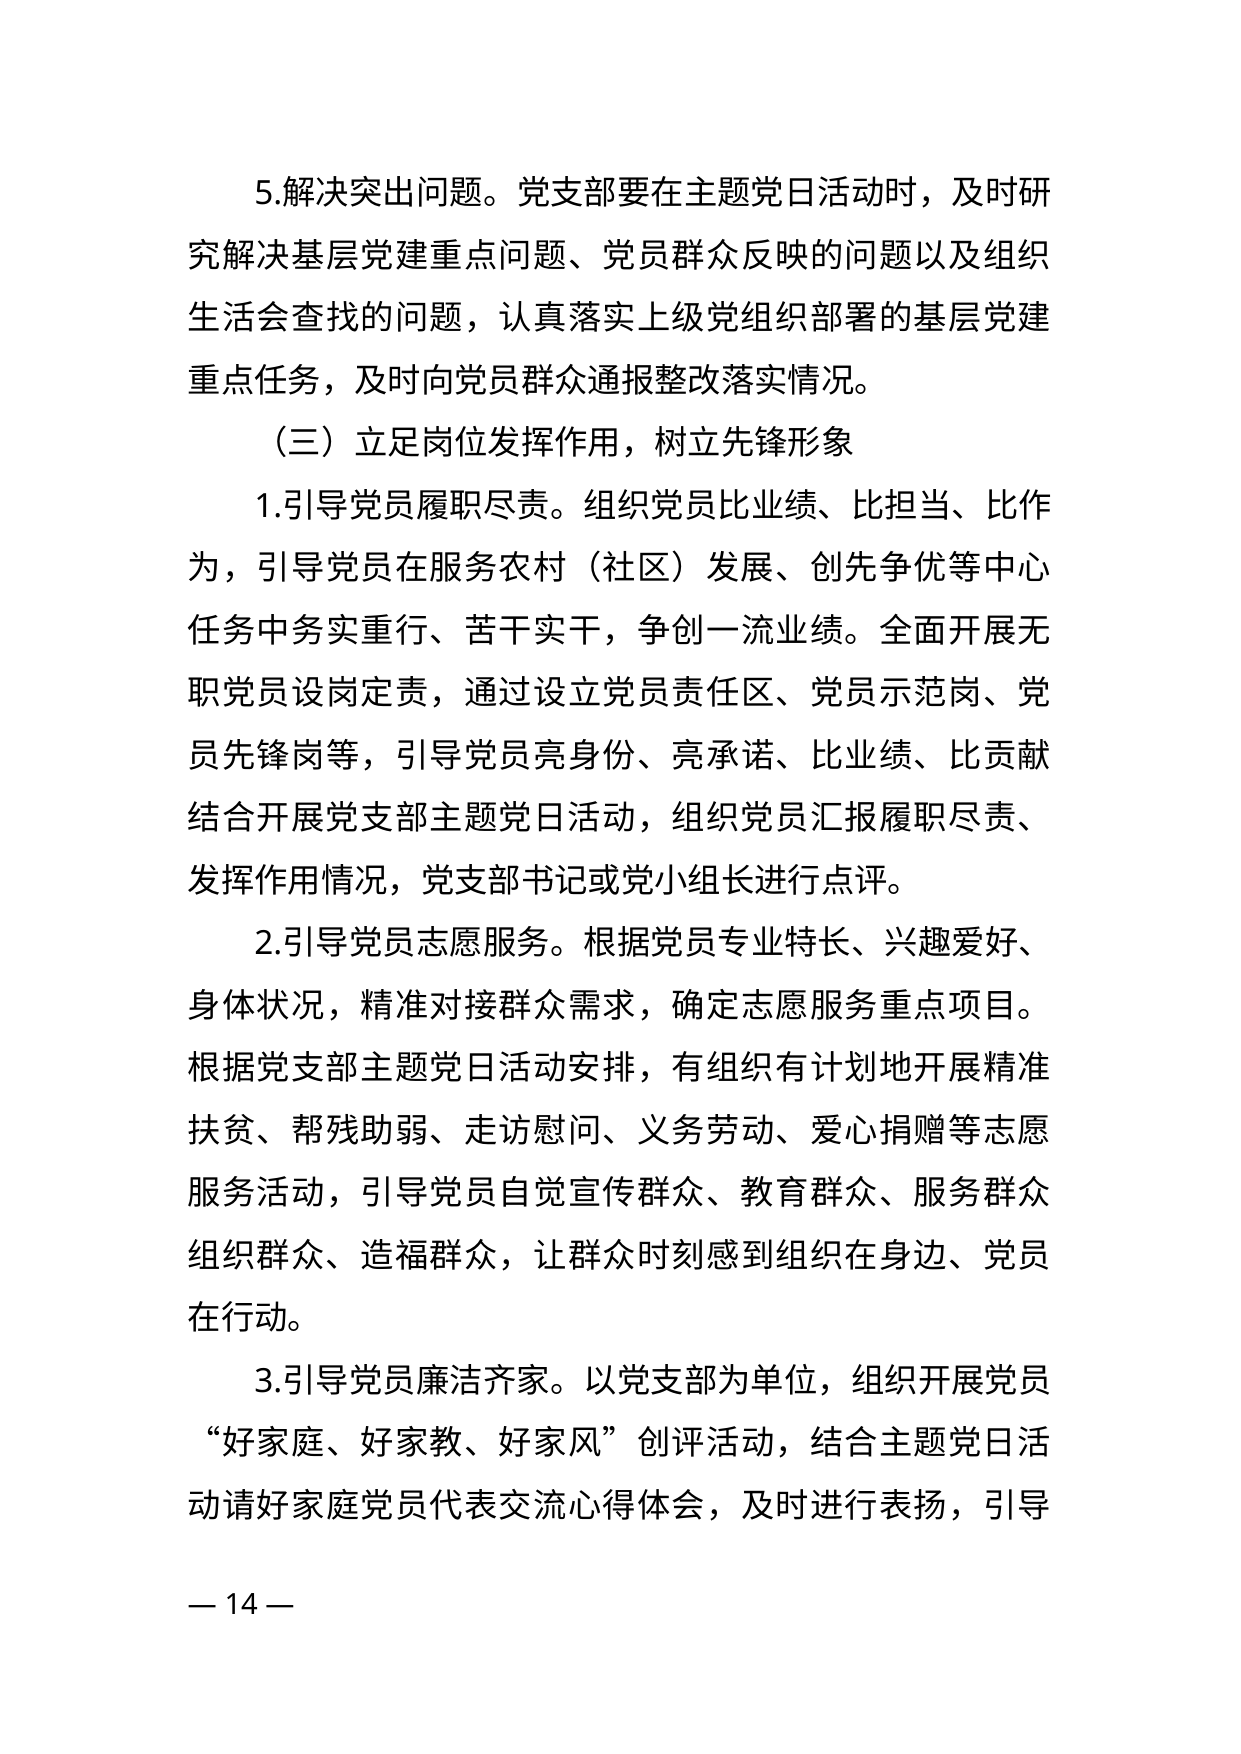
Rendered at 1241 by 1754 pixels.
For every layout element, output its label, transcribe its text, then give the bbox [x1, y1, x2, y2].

text 1.引导党员履职尽责。组织党员比业绩、比担当、比作为，引导党员在服务农村（社区）发展、创先争优等中心任务中务实重行、苦干实干，争创一流业绩。全面开展无职党员设岗定责，通过设立党员责任区、党员示范岗、党员先锋岗等，引导党员亮身份、亮承诺、比业绩、比贡献。结合开展党支部主题党日活动，组织党员汇报履职尽责、发挥作用情况，党支部书记或党小组长进行点评。 [187, 467, 1053, 904]
text （三）立足岗位发挥作用，树立先锋形象 [187, 404, 1053, 467]
text 5.解决突出问题。党支部要在主题党日活动时，及时研究解决基层党建重点问题、党员群众反映的问题以及组织生活会查找的问题，认真落实上级党组织部署的基层党建重点任务，及时向党员群众通报整改落实情况。 [187, 154, 1053, 404]
text 2.引导党员志愿服务。根据党员专业特长、兴趣爱好、身体状况，精准对接群众需求，确定志愿服务重点项目。根据党支部主题党日活动安排，有组织有计划地开展精准扶贫、帮残助弱、走访慰问、义务劳动、爱心捐赠等志愿服务活动，引导党员自觉宣传群众、教育群众、服务群众、组织群众、造福群众，让群众时刻感到组织在身边、党员在行动。 [187, 904, 1053, 1342]
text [187, 1342, 1053, 1529]
